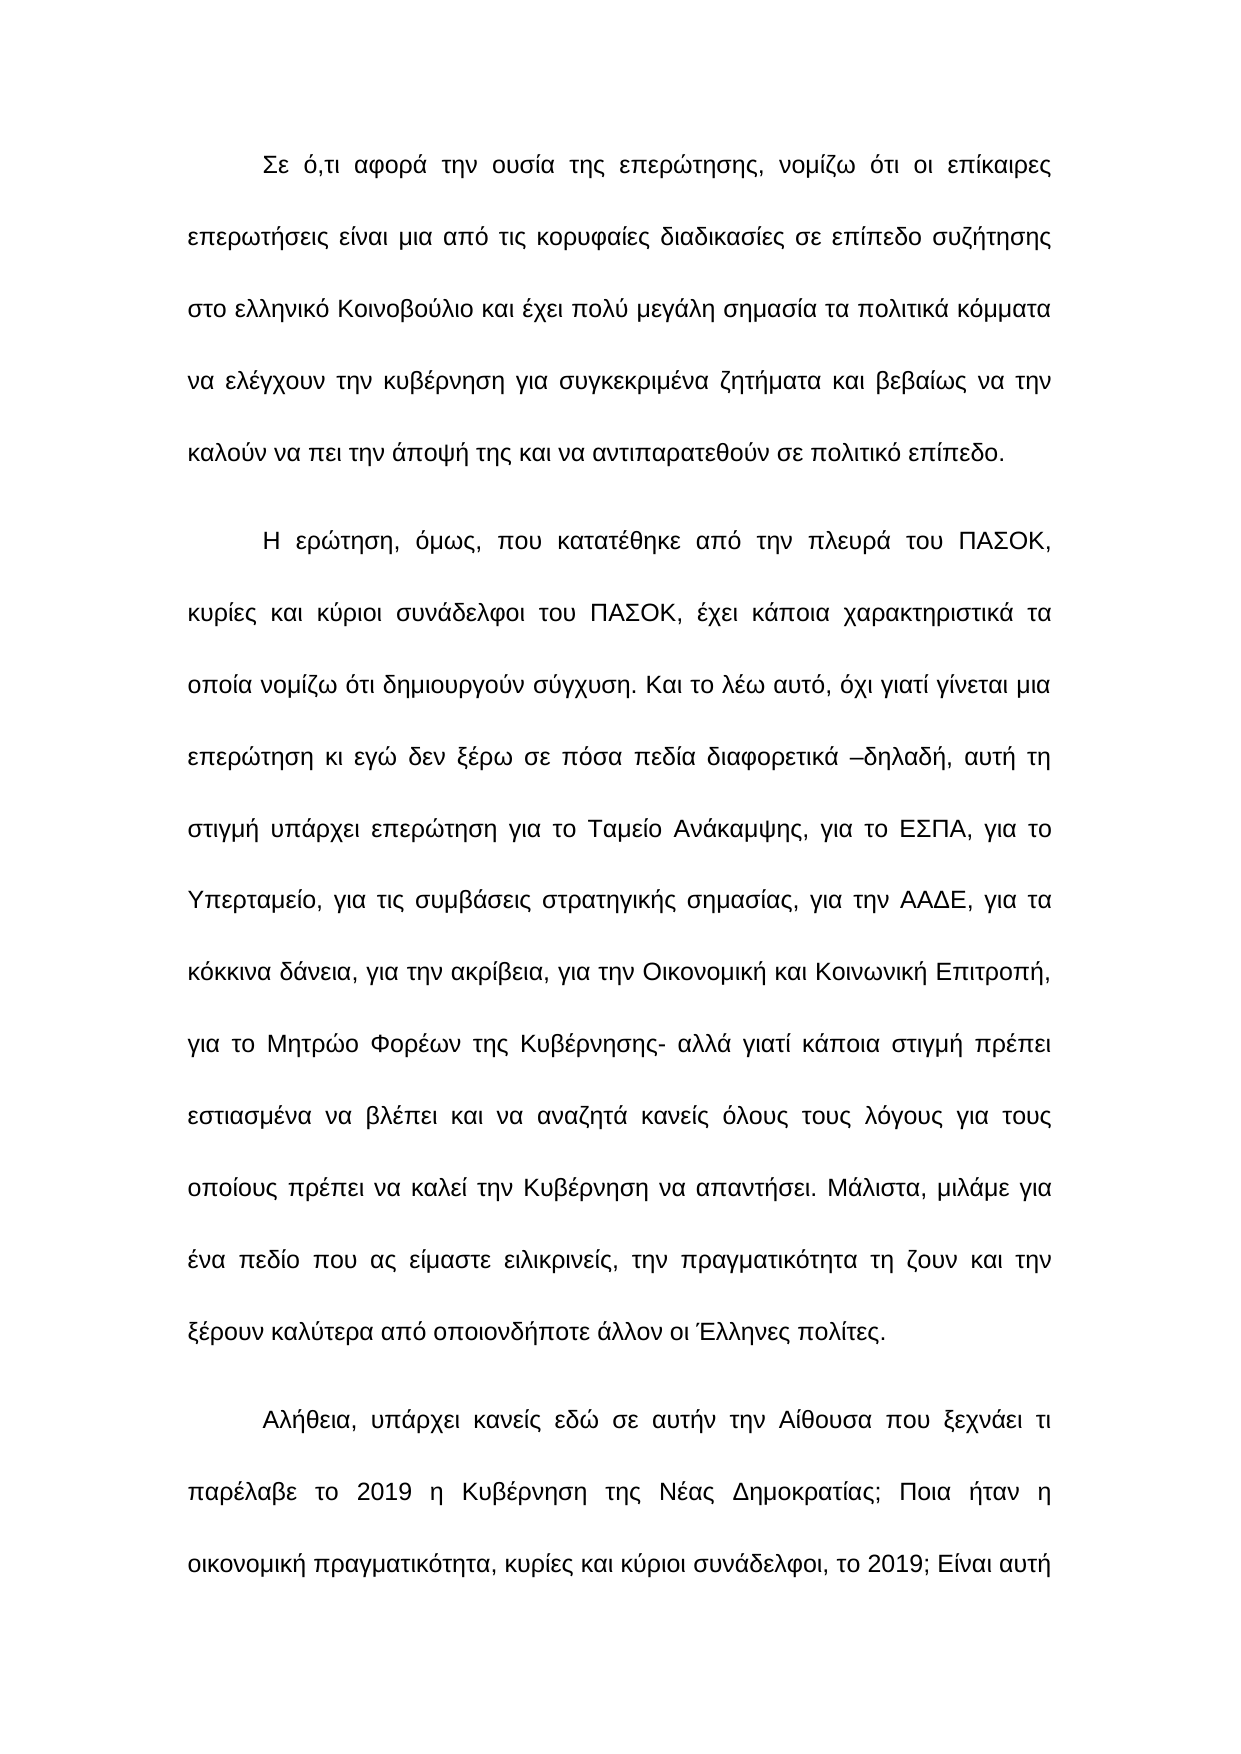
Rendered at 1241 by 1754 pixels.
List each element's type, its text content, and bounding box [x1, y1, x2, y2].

text Η ερώτηση, όμως, που κατατέθηκε από την πλευρά του ΠΑΣΟΚ, κυρίες και κύριοι συνάδελφοι του ΠΑΣΟΚ, έχει κάποια χαρακτηριστικά τα οποία νομίζω ότι δημιουργούν σύγχυση. Και το λέω αυτό, όχι γιατί γίνεται μια επερώτηση κι εγώ δεν ξέρω σε πόσα πεδία διαφορετικά –δηλαδή, αυτή τη στιγμή υπάρχει επερώτηση για το Ταμείο Ανάκαμψης, για το ΕΣΠΑ, για το Υπερταμείο, για τις συμβάσεις στρατηγικής σημασίας, για την ΑΑΔΕ, για τα κόκκινα δάνεια, για την ακρίβεια, για την Οικονομική και Κοινωνική Επιτροπή, για το Μητρώο Φορέων της Κυβέρνησης- αλλά γιατί κάποια στιγμή πρέπει εστιασμένα να βλέπει και να αναζητά κανείς όλους τους λόγους για τους οποίους πρέπει να καλεί την Κυβέρνηση να απαντήσει. Μάλιστα, μιλάμε για ένα πεδίο που ας είμαστε ειλικρινείς, την πραγματικότητα τη ζουν και την ξέρουν καλύτερα από οποιονδήποτε άλλον οι Έλληνες πολίτες. [187, 526, 1053, 1345]
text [187, 1405, 1053, 1578]
text Σε ό,τι αφορά την ουσία της επερώτησης, νομίζω ότι οι επίκαιρες επερωτήσεις είναι μια από τις κορυφαίες διαδικασίες σε επίπεδο συζήτησης στο ελληνικό Κοινοβούλιο και έχει πολύ μεγάλη σημασία τα πολιτικά κόμματα να ελέγχουν την κυβέρνηση για συγκεκριμένα ζητήματα και βεβαίως να την καλούν να πει την άποψή της και να αντιπαρατεθούν σε πολιτικό επίπεδο. [187, 150, 1053, 466]
